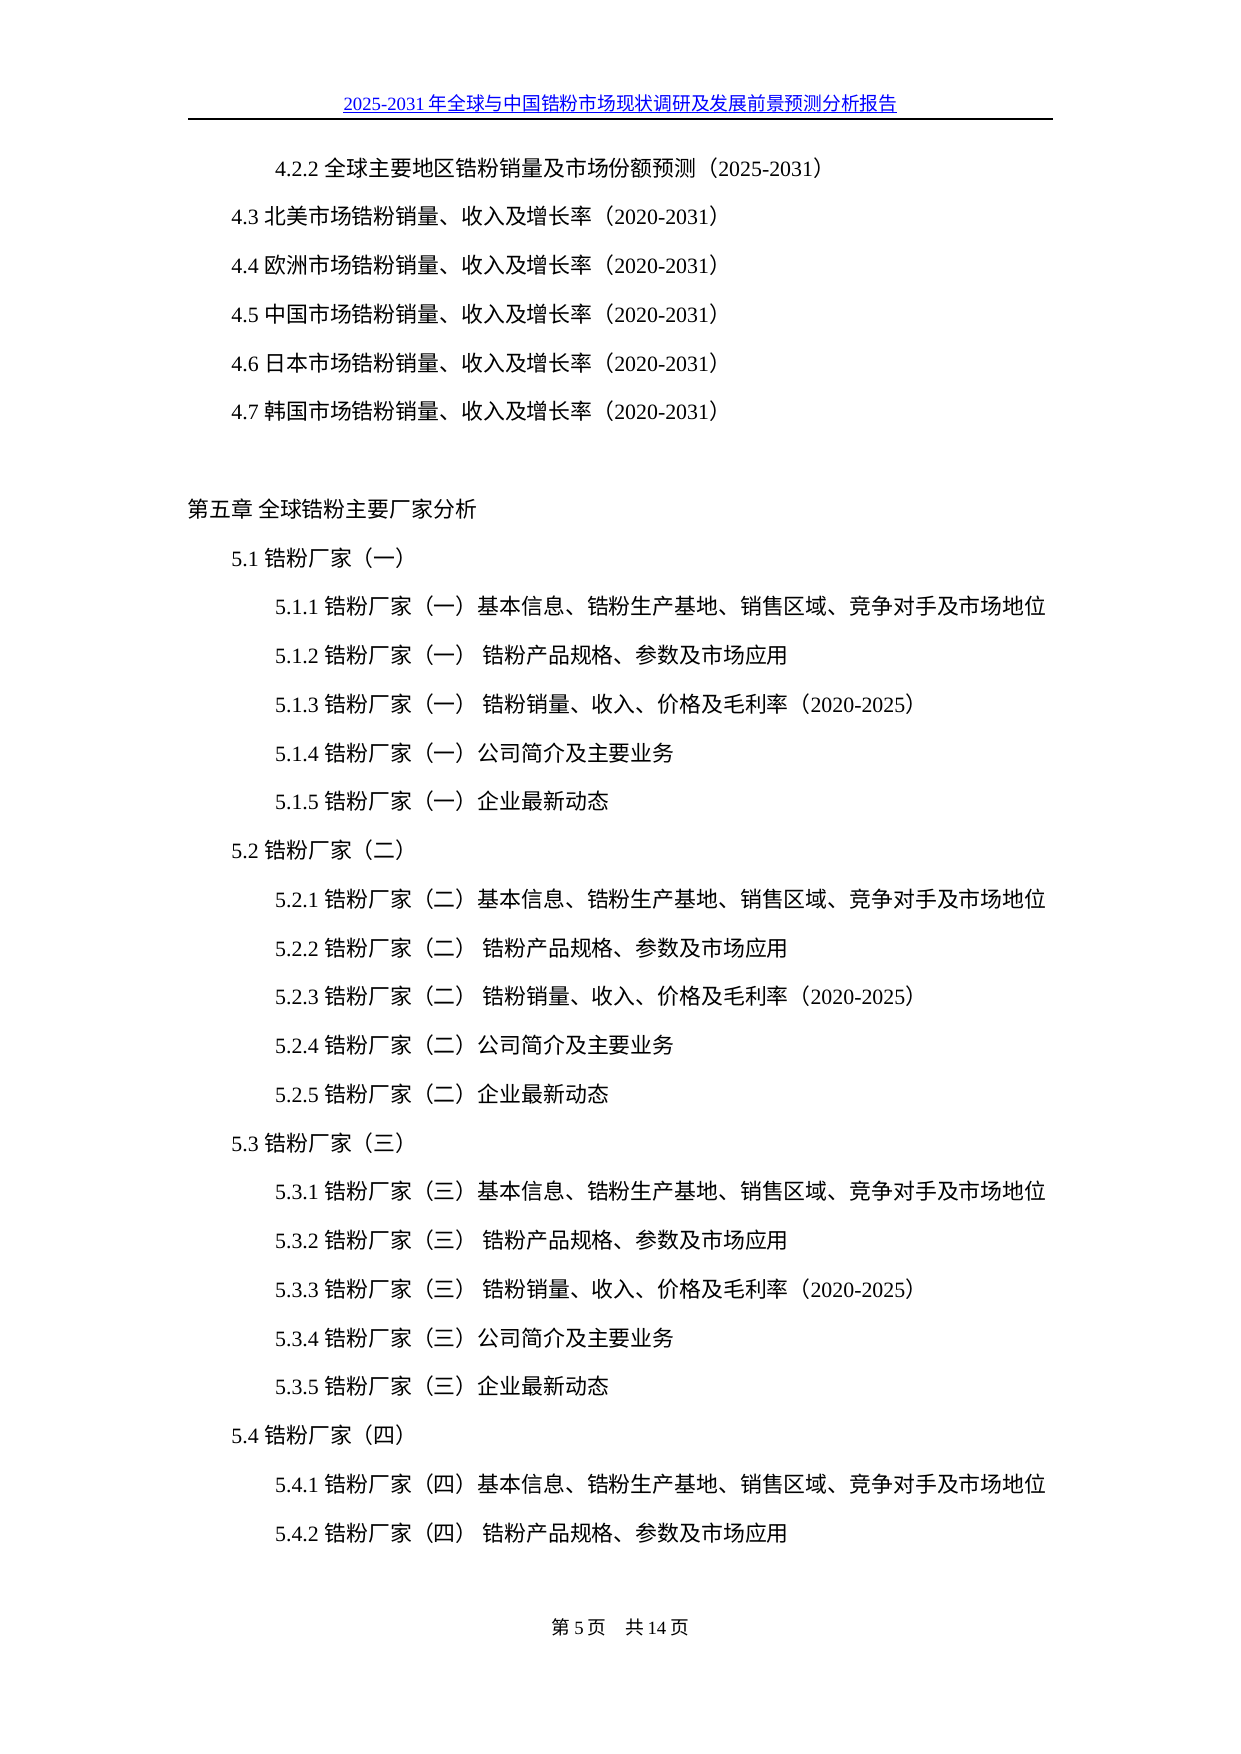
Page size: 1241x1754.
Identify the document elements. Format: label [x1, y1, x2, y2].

text [187, 150, 1053, 1548]
